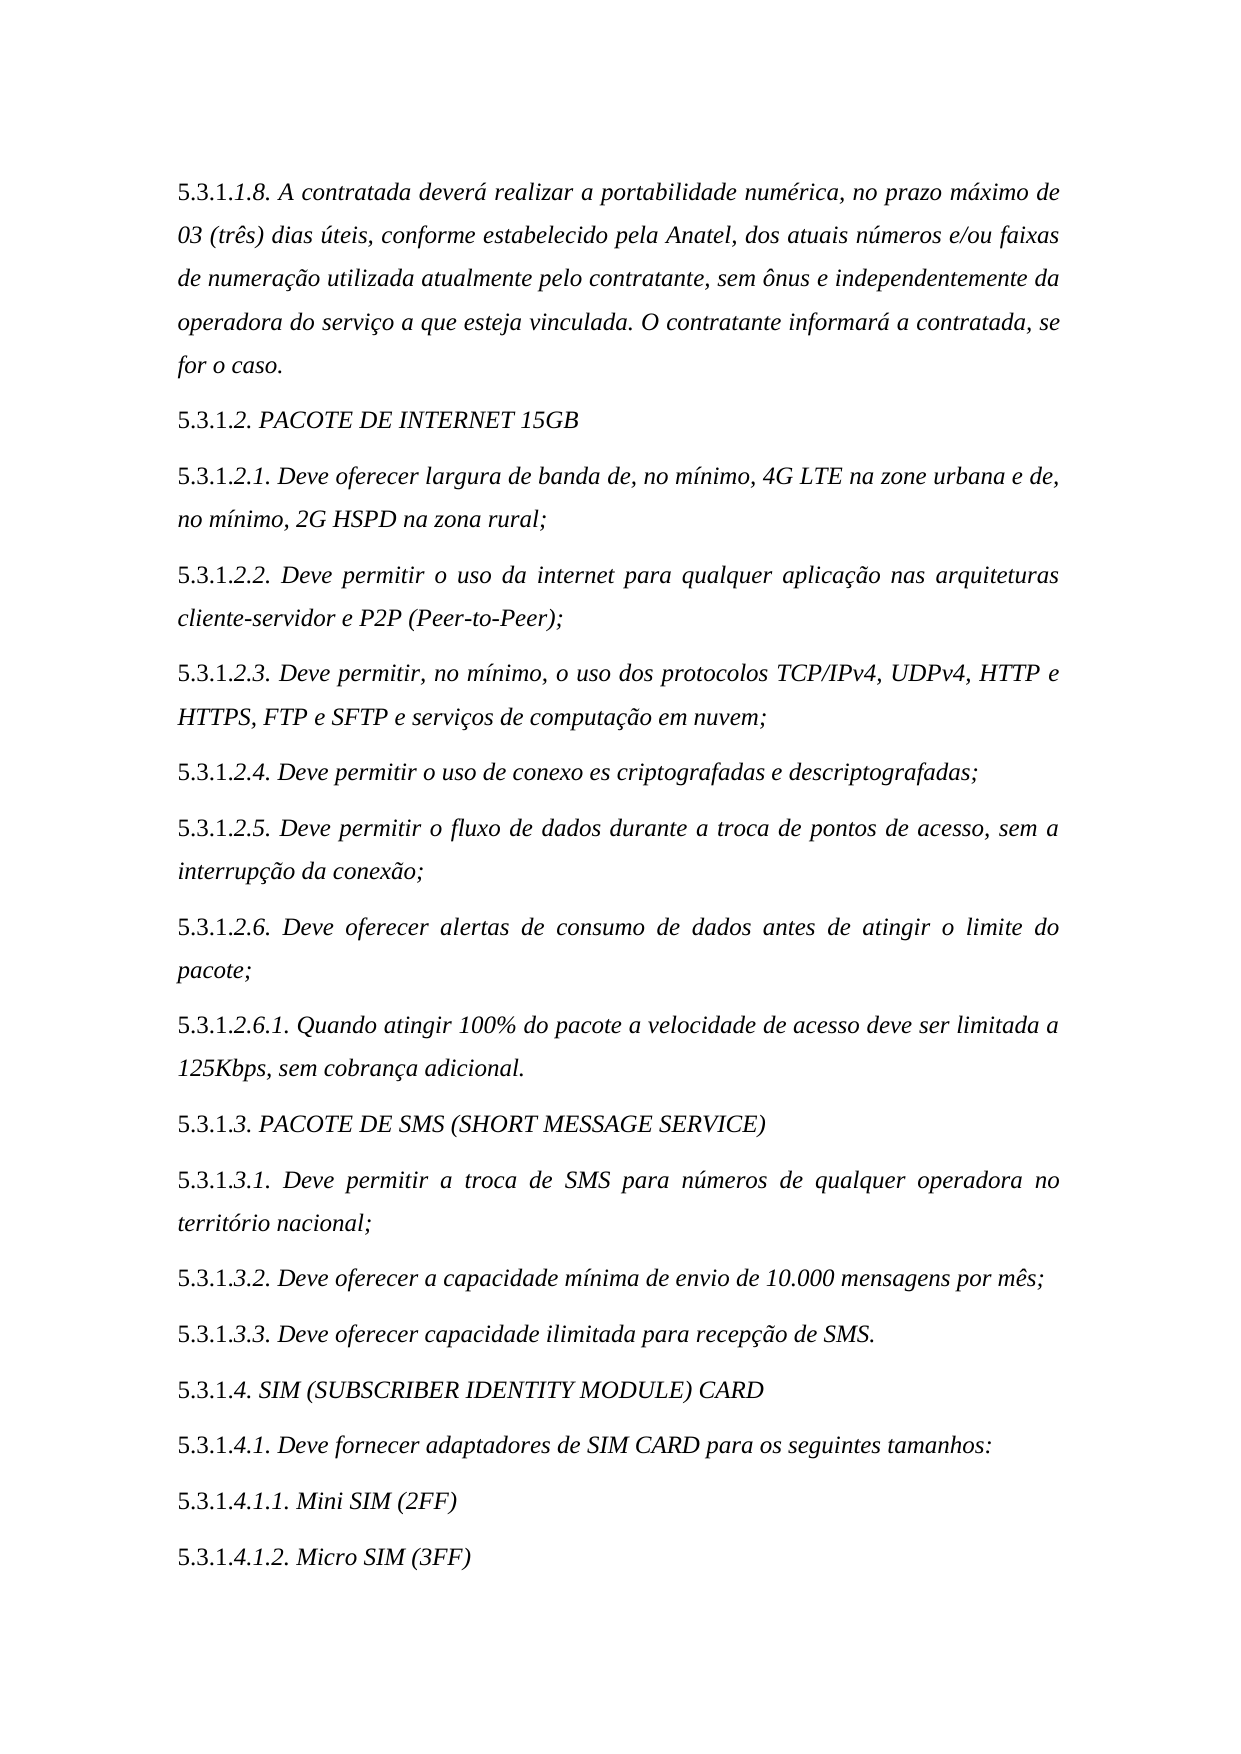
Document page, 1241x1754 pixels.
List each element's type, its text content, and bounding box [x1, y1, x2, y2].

text 5.3.1.2.2. Deve permitir o uso da internet para qualquer aplicação nas arquiteturas cliente-servidor e P2P (Peer-to-Peer); [177, 560, 1063, 632]
text 5.3.1.2. PACOTE DE INTERNET 15GB [177, 405, 1063, 434]
text 5.3.1.4.1.2. Micro SIM (3FF) [177, 1542, 1063, 1570]
text 5.3.1.2.6. Deve oferecer alertas de consumo de dados antes de atingir o limite do pacote; [177, 912, 1063, 983]
text 5.3.1.2.3. Deve permitir, no mínimo, o uso dos protocolos TCP/IPv4, UDPv4, HTTP e HTTPS, FTP e SFTP e serviços de computação em nuvem; [177, 658, 1063, 730]
text 5.3.1.3.2. Deve oferecer a capacidade mínima de envio de 10.000 mensagens por mês; [177, 1263, 1063, 1292]
text 5.3.1.4.1. Deve fornecer adaptadores de SIM CARD para os seguintes tamanhos: [177, 1430, 1063, 1459]
text 5.3.1.2.4. Deve permitir o uso de conexo es criptografadas e descriptografadas; [177, 757, 1063, 786]
text 5.3.1.3.1. Deve permitir a troca de SMS para números de qualquer operadora no território nacional; [177, 1165, 1063, 1237]
text 5.3.1.1.8. A contratada deverá realizar a portabilidade numérica, no prazo máximo de 03 (três) dias úteis, conforme estabelecido pela Anatel, dos atuais números e/ou faixas de numeração utilizada atualmente pelo contratante, sem ônus e independentemente da operadora do serviço a que esteja vinculada. O contratante informará a contratada, se for o caso. [177, 177, 1063, 378]
text 5.3.1.3. PACOTE DE SMS (SHORT MESSAGE SERVICE) [177, 1109, 1063, 1138]
text 5.3.1.2.1. Deve oferecer largura de banda de, no mínimo, 4G LTE na zone urbana e de, no mínimo, 2G HSPD na zona rural; [177, 461, 1063, 533]
text 5.3.1.2.6.1. Quando atingir 100% do pacote a velocidade de acesso deve ser limitada a 125Kbps, sem cobrança adicional. [177, 1010, 1063, 1082]
text 5.3.1.3.3. Deve oferecer capacidade ilimitada para recepção de SMS. [177, 1319, 1063, 1348]
text 5.3.1.4. SIM (SUBSCRIBER IDENTITY MODULE) CARD [177, 1375, 1063, 1403]
text 5.3.1.4.1.1. Mini SIM (2FF) [177, 1486, 1063, 1515]
text 5.3.1.2.5. Deve permitir o fluxo de dados durante a troca de pontos de acesso, sem a interrupção da conexão; [177, 813, 1063, 885]
